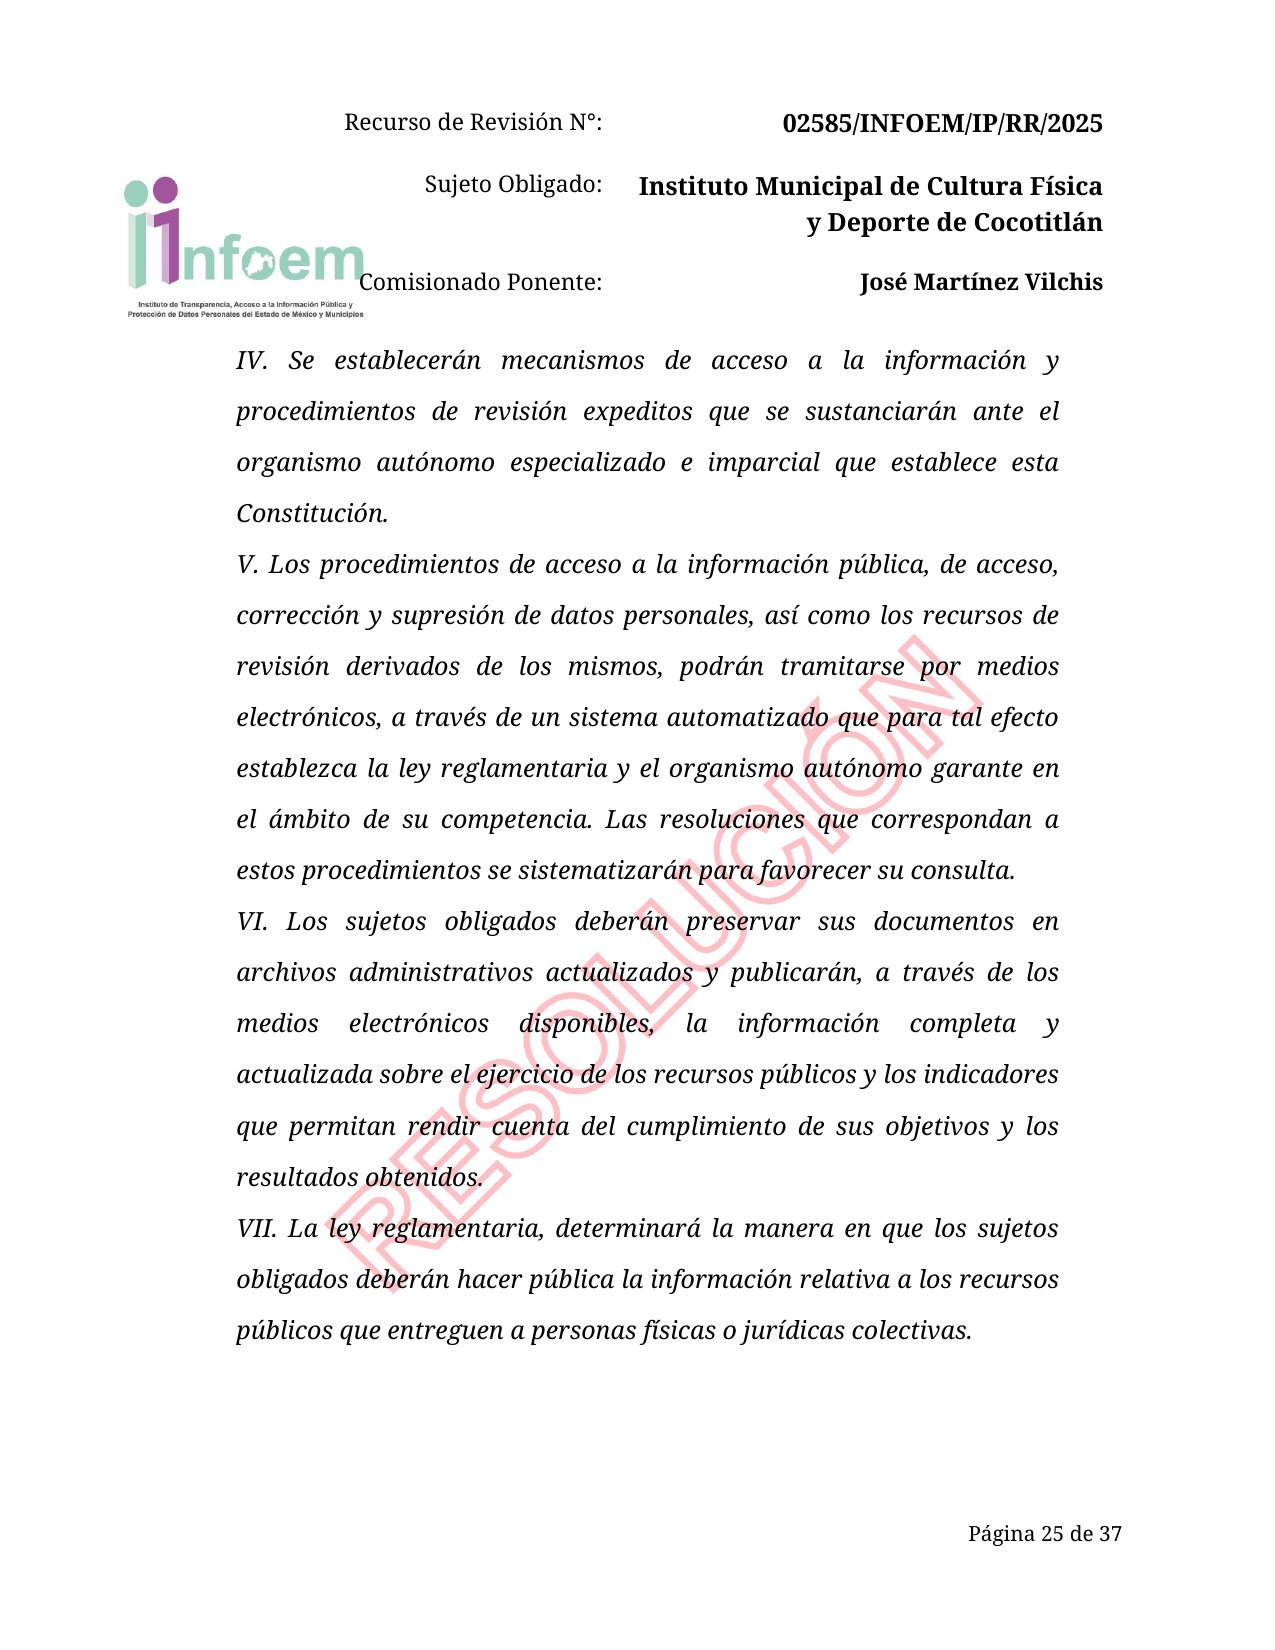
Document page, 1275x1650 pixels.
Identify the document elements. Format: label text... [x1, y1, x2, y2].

picture [828, 124, 834, 131]
picture [576, 116, 582, 125]
picture [950, 116, 956, 125]
picture [877, 116, 884, 126]
picture [5, 116, 1270, 1650]
picture [911, 116, 919, 131]
text IV. Se establecerán mecanismos de acceso a la información y procedimientos de revisión expeditos que se sustanciarán ante el organismo autónomo especializado e imparcial que establece esta Constitución. [236, 342, 1063, 530]
picture [1017, 116, 1025, 131]
text VII. La ley reglamentaria, determinará la manera en que los sujetos obligados deberán hacer pública la información relativa a los recursos públicos que entreguen a personas físicas o jurídicas colectivas. [236, 1210, 1063, 1346]
picture [1066, 116, 1070, 131]
text VI. Los sujetos obligados deberán preservar sus documentos en archivos administrativos actualizados y publicarán, a través de los medios electrónicos disponibles, la información completa y actualizada sobre el ejercicio de los recursos públicos y los indicadores que permitan rendir cuenta del cumplimiento de sus objetivos y los resultados obtenidos. [236, 904, 1063, 1193]
text V. Los procedimientos de acceso a la información pública, de acceso, corrección y supresión de datos personales, así como los recursos de revisión derivados de los mismos, podrán tramitarse por medios electrónicos, a través de un sistema automatizado que para tal efecto establezca la ley reglamentaria y el organismo autónomo garante en el ámbito de su competencia. Las resoluciones que correspondan a estos procedimientos se sistematizarán para favorecer su consulta. [236, 547, 1063, 887]
picture [787, 116, 791, 131]
